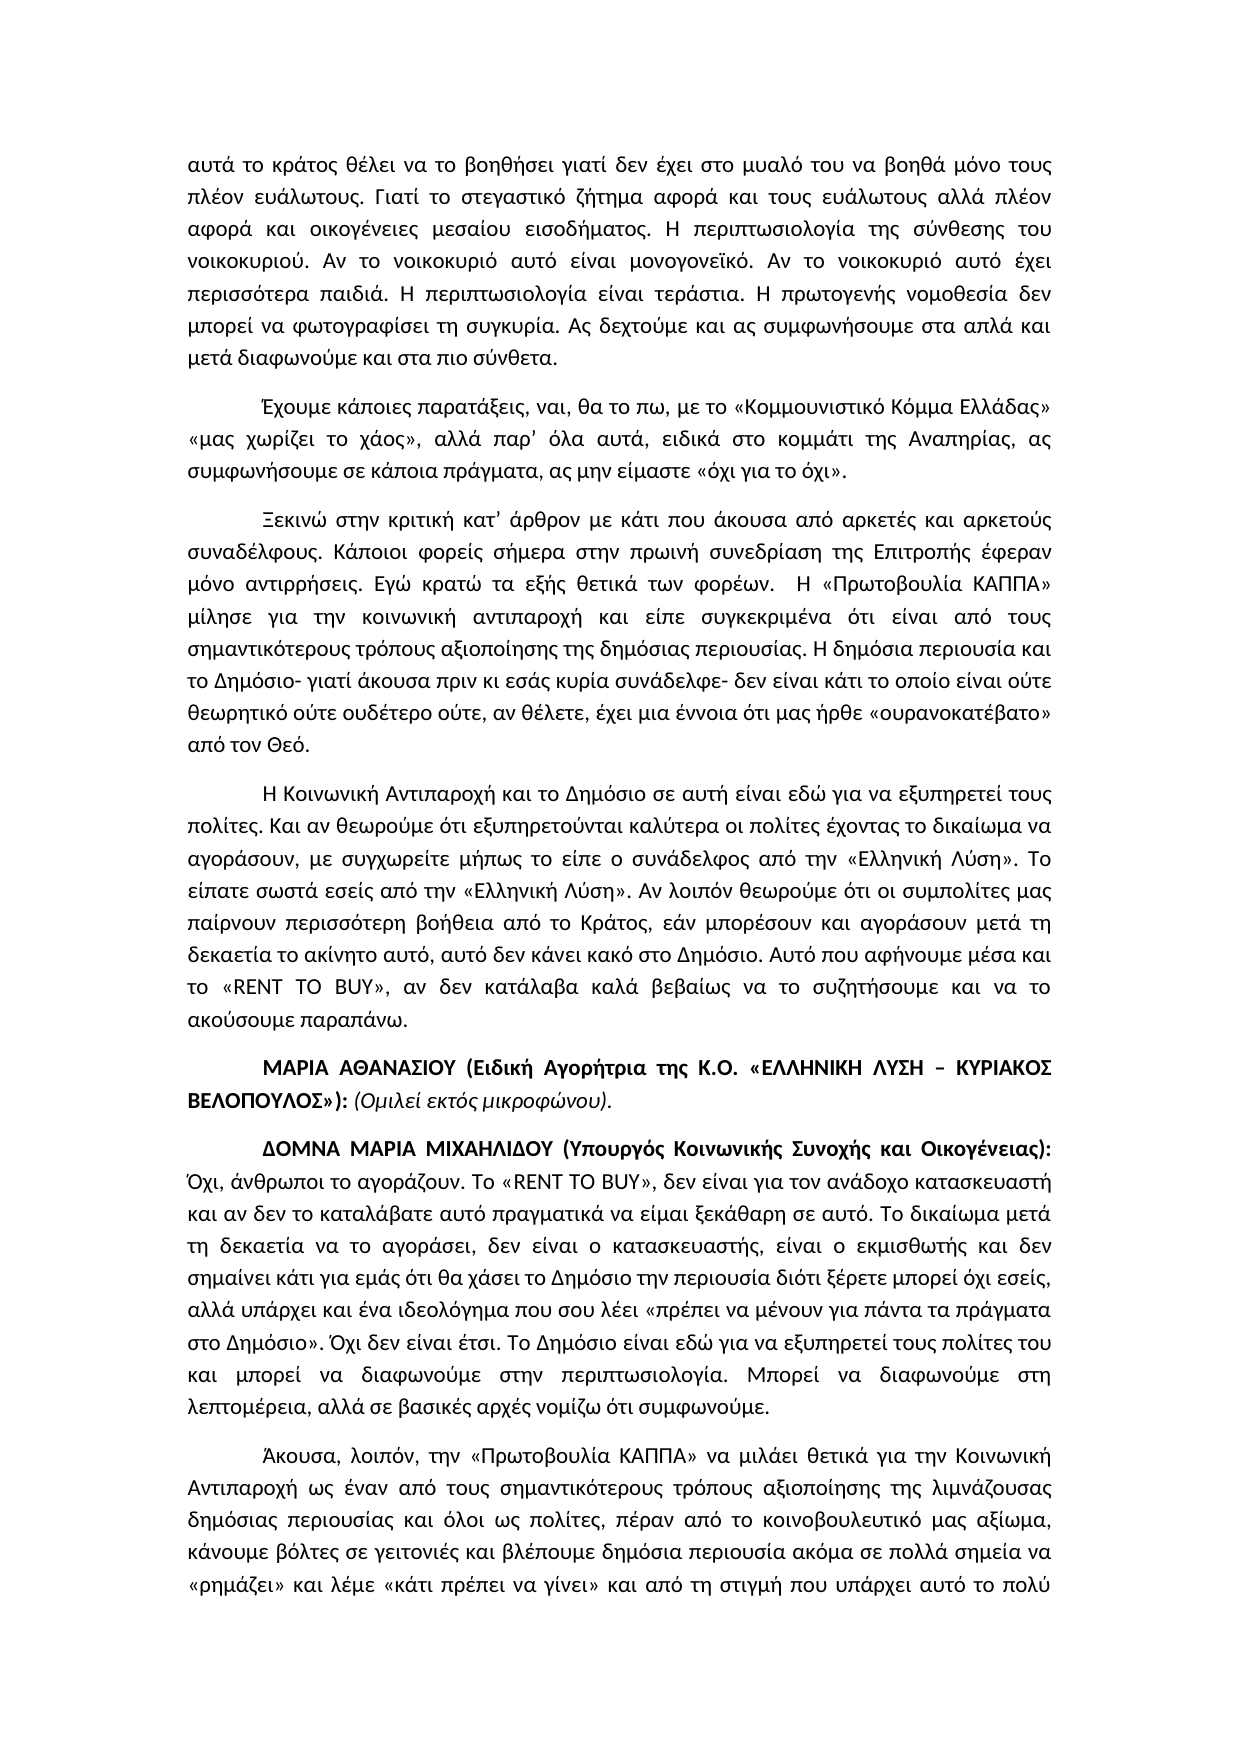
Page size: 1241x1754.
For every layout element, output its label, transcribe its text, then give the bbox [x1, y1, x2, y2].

text ΔΟΜΝΑ ΜΑΡΙΑ ΜΙΧΑΗΛΙΔΟΥ (Υπουργός Κοινωνικής Συνοχής και Οικογένειας): Όχι, άνθρωποι το αγοράζουν. Το «RENT TO BUY», δεν είναι για τον ανάδοχο κατασκευαστή και αν δεν το καταλάβατε αυτό πραγματικά να είμαι ξεκάθαρη σε αυτό. Το δικαίωμα μετά τη δεκαετία να το αγοράσει, δεν είναι ο κατασκευαστής, είναι ο εκμισθωτής και δεν σημαίνει κάτι για εμάς ότι θα χάσει το Δημόσιο την περιουσία διότι ξέρετε μπορεί όχι εσείς, αλλά υπάρχει και ένα ιδεολόγημα που σου λέει «πρέπει να μένουν για πάντα τα πράγματα στο Δημόσιο». Όχι δεν είναι έτσι. Το Δημόσιο είναι εδώ για να εξυπηρετεί τους πολίτες του και μπορεί να διαφωνούμε στην περιπτωσιολογία. Μπορεί να διαφωνούμε στη λεπτομέρεια, αλλά σε βασικές αρχές νομίζω ότι συμφωνούμε. [187, 1134, 1053, 1420]
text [187, 150, 1053, 371]
text Η Κοινωνική Αντιπαροχή και το Δημόσιο σε αυτή είναι εδώ για να εξυπηρετεί τους πολίτες. Και αν θεωρούμε ότι εξυπηρετούνται καλύτερα οι πολίτες έχοντας το δικαίωμα να αγοράσουν, με συγχωρείτε μήπως το είπε ο συνάδελφος από την «Ελληνική Λύση». Το είπατε σωστά εσείς από την «Ελληνική Λύση». Αν λοιπόν θεωρούμε ότι οι συμπολίτες μας παίρνουν περισσότερη βοήθεια από το Κράτος, εάν μπορέσουν και αγοράσουν μετά τη δεκαετία το ακίνητο αυτό, αυτό δεν κάνει κακό στο Δημόσιο. Αυτό που αφήνουμε μέσα και το «RENT TO BUY», αν δεν κατάλαβα καλά βεβαίως να το συζητήσουμε και να το ακούσουμε παραπάνω. [187, 779, 1053, 1033]
text ΜΑΡΙΑ ΑΘΑΝΑΣΙΟΥ (Ειδική Αγορήτρια της Κ.Ο. «ΕΛΛΗΝΙΚΗ ΛΥΣΗ – ΚΥΡΙΑΚΟΣ ΒΕΛΟΠΟΥΛΟΣ»): (Ομιλεί εκτός μικροφώνου). [187, 1053, 1053, 1114]
text Ξεκινώ στην κριτική κατ’ άρθρον με κάτι που άκουσα από αρκετές και αρκετούς συναδέλφους. Κάποιοι φορείς σήμερα στην πρωινή συνεδρίαση της Επιτροπής έφεραν μόνο αντιρρήσεις. Εγώ κρατώ τα εξής θετικά των φορέων. Η «Πρωτοβουλία ΚΑΠΠΑ» μίλησε για την κοινωνική αντιπαροχή και είπε συγκεκριμένα ότι είναι από τους σημαντικότερους τρόπους αξιοποίησης της δημόσιας περιουσίας. Η δημόσια περιουσία και το Δημόσιο- γιατί άκουσα πριν κι εσάς κυρία συνάδελφε- δεν είναι κάτι το οποίο είναι ούτε θεωρητικό ούτε ουδέτερο ούτε, αν θέλετε, έχει μια έννοια ότι μας ήρθε «ουρανοκατέβατο» από τον Θεό. [187, 505, 1053, 758]
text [187, 1441, 1053, 1598]
text Έχουμε κάποιες παρατάξεις, ναι, θα το πω, με το «Κομμουνιστικό Κόμμα Ελλάδας» «μας χωρίζει το χάος», αλλά παρ’ όλα αυτά, ειδικά στο κομμάτι της Αναπηρίας, ας συμφωνήσουμε σε κάποια πράγματα, ας μην είμαστε «όχι για το όχι». [187, 392, 1053, 484]
